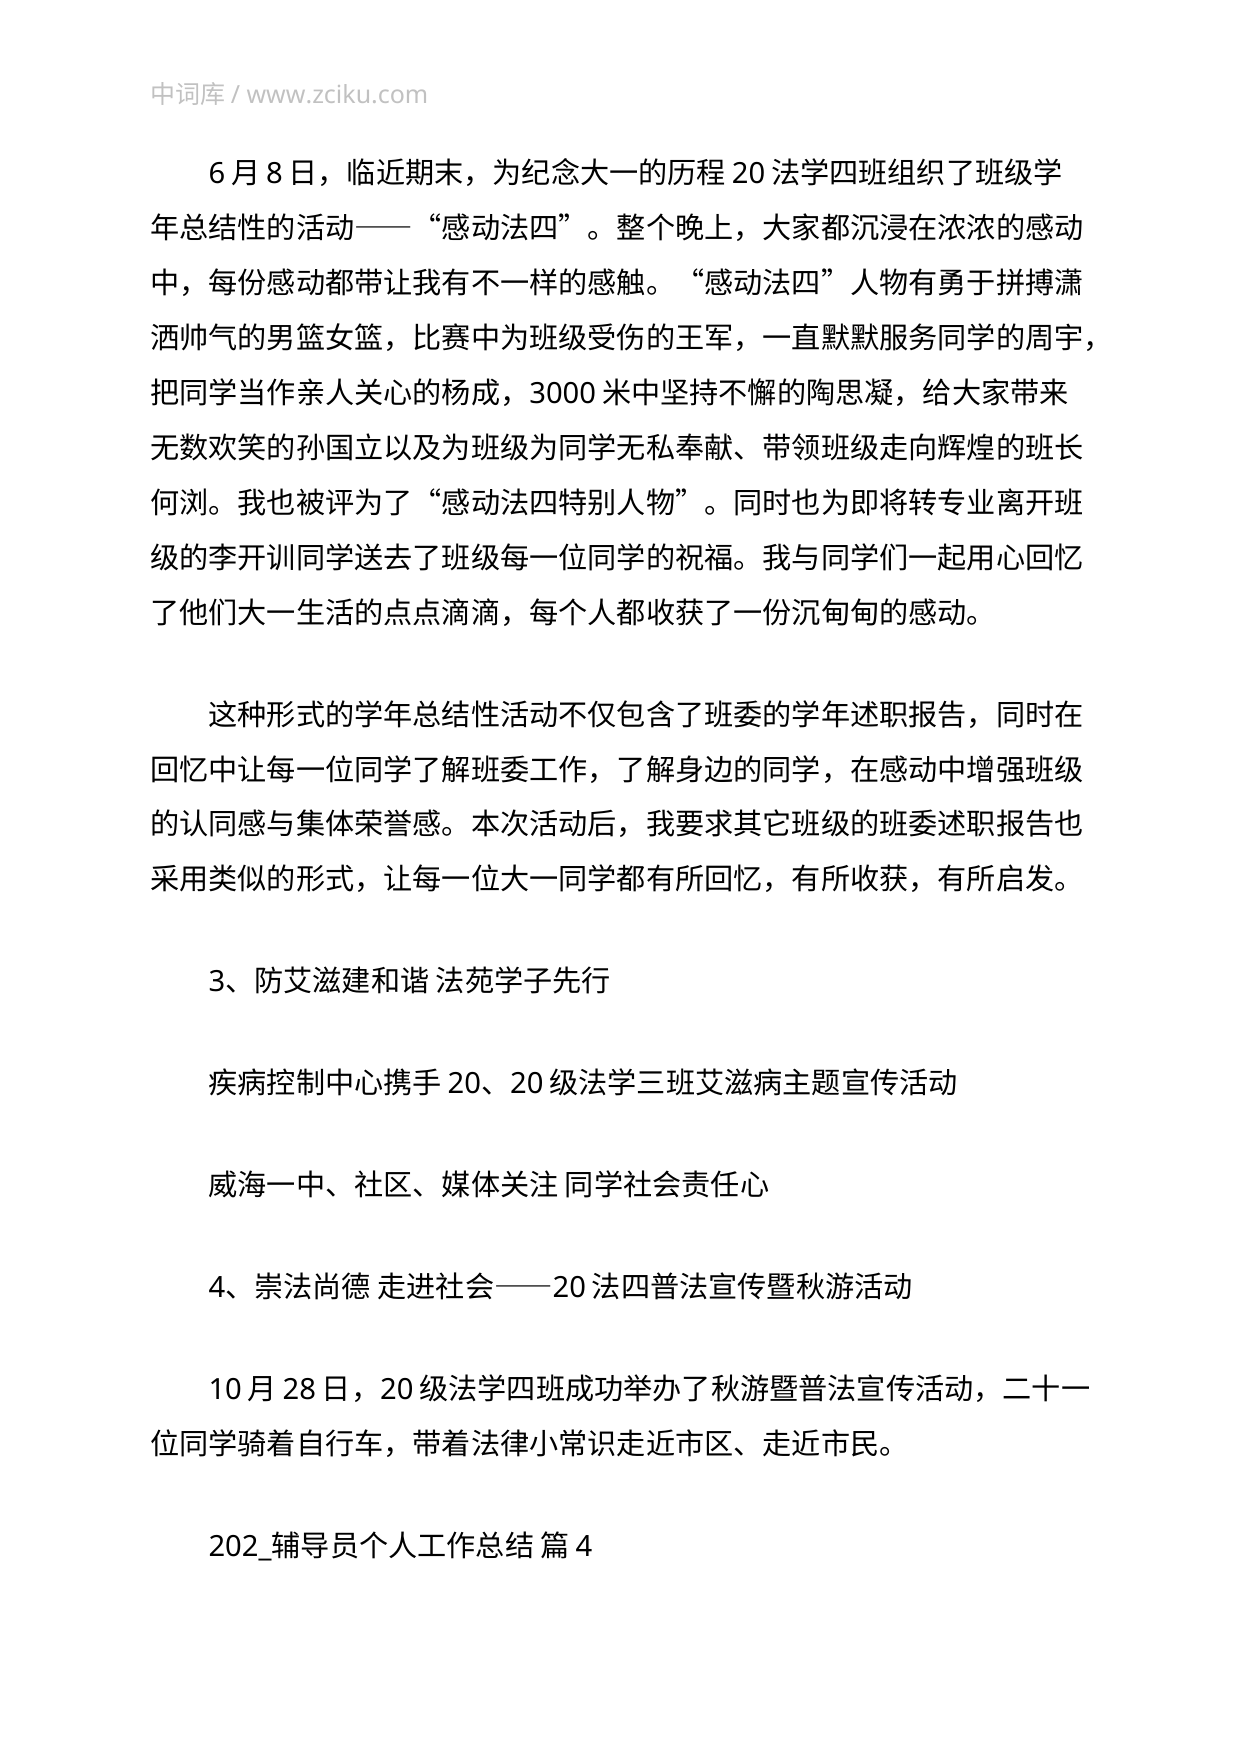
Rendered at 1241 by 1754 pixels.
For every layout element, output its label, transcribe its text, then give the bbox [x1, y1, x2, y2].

text 6月8日，临近期末，为纪念大一的历程20法学四班组织了班级学年总结性的活动——“感动法四”。整个晚上，大家都沉浸在浓浓的感动中，每份感动都带让我有不一样的感触。“感动法四”人物有勇于拼搏潇洒帅气的男篮女篮，比赛中为班级受伤的王军，一直默默服务同学的周宇，把同学当作亲人关心的杨成，3000米中坚持不懈的陶思凝，给大家带来无数欢笑的孙国立以及为班级为同学无私奉献、带领班级走向辉煌的班长何浏。我也被评为了“感动法四特别人物”。同时也为即将转专业离开班级的李开训同学送去了班级每一位同学的祝福。我与同学们一起用心回忆了他们大一生活的点点滴滴，每个人都收获了一份沉甸甸的感动。 [150, 150, 1090, 632]
text 3、防艾滋建和谐 法苑学子先行 [150, 958, 1090, 1000]
text 疾病控制中心携手20、20级法学三班艾滋病主题宣传活动 [150, 1059, 1090, 1102]
text 这种形式的学年总结性活动不仅包含了班委的学年述职报告，同时在回忆中让每一位同学了解班委工作，了解身边的同学，在感动中增强班级的认同感与集体荣誉感。本次活动后，我要求其它班级的班委述职报告也采用类似的形式，让每一位大一同学都有所回忆，有所收获，有所启发。 [150, 691, 1090, 898]
text 4、崇法尚德 走进社会——20法四普法宣传暨秋游活动 [150, 1263, 1090, 1306]
text 威海一中、社区、媒体关注 同学社会责任心 [150, 1162, 1090, 1204]
text 10月28日，20级法学四班成功举办了秋游暨普法宣传活动，二十一位同学骑着自行车，带着法律小常识走近市区、走近市民。 [150, 1365, 1090, 1463]
text 202_辅导员个人工作总结 篇4 [150, 1522, 1090, 1564]
